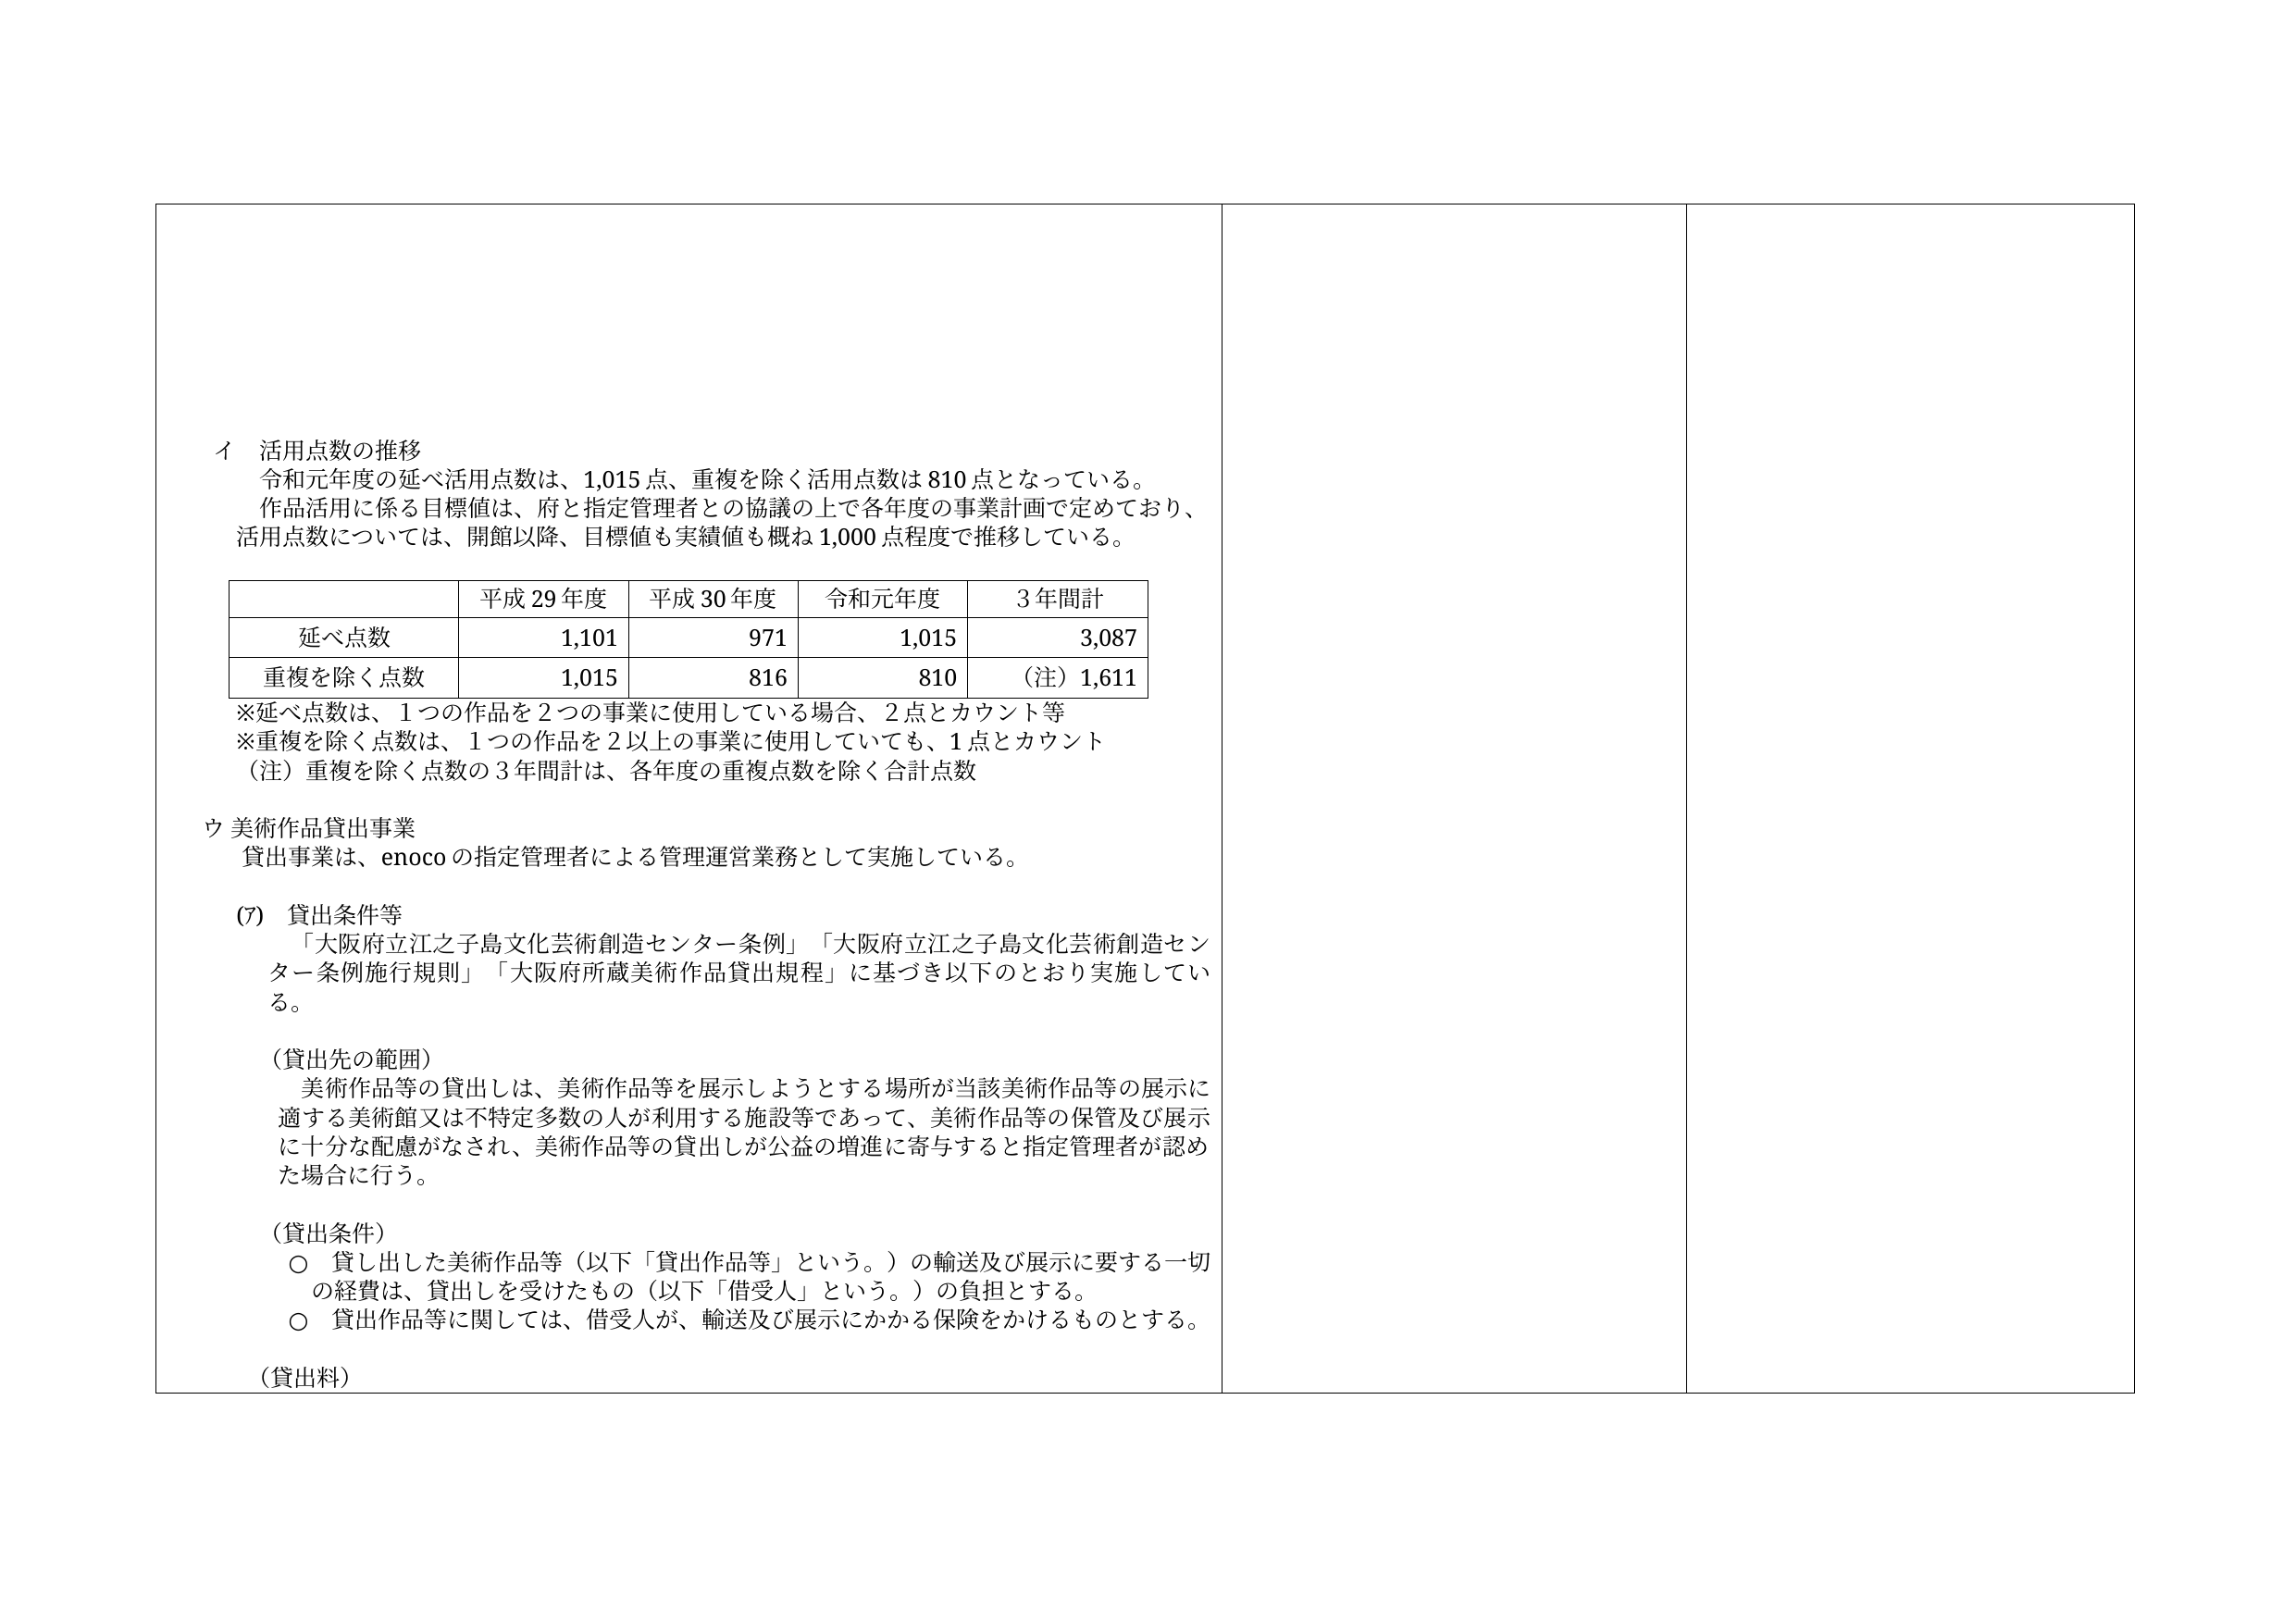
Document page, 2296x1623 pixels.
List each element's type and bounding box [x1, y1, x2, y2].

table_cell [1222, 204, 1686, 1392]
table_cell [1687, 204, 2134, 1392]
table_cell [156, 204, 1222, 1392]
